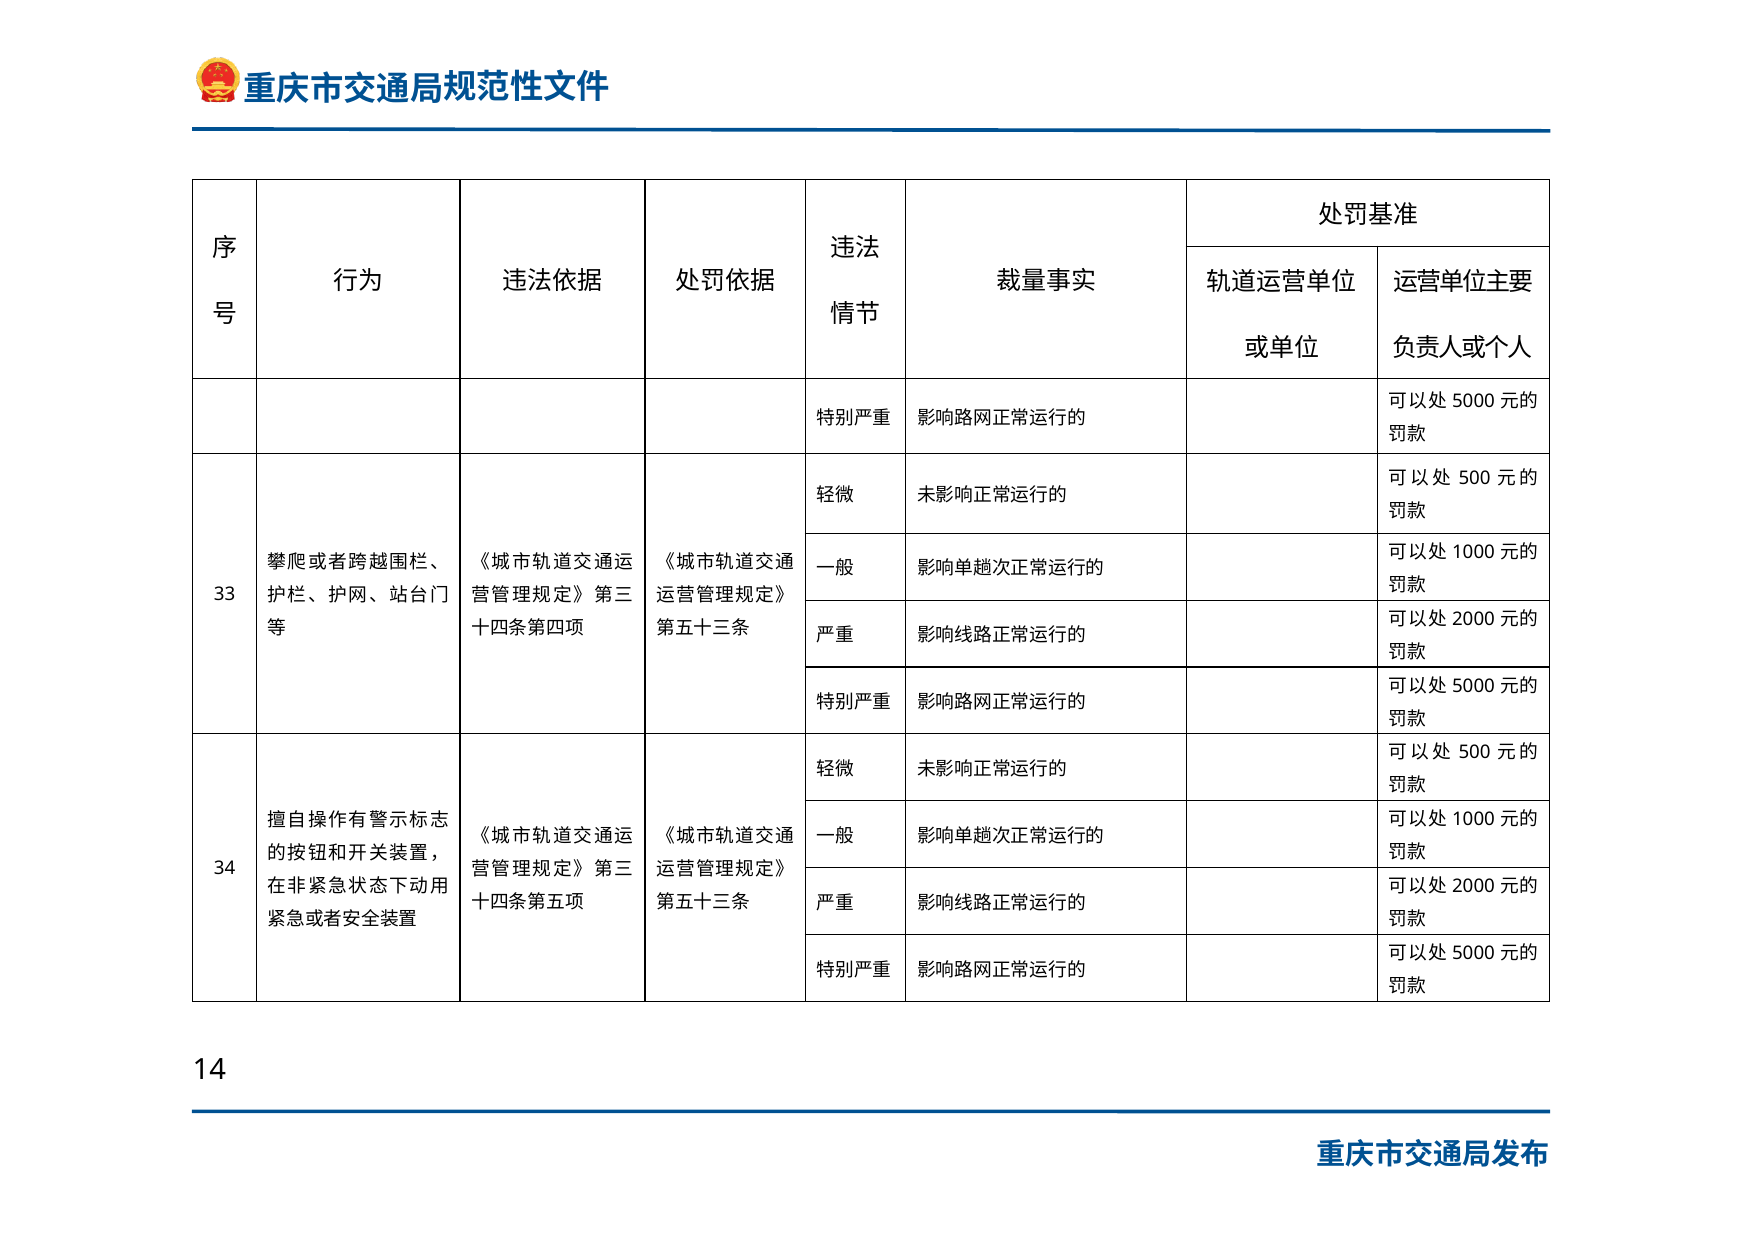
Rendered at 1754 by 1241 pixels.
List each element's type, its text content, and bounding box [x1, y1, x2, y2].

table_cell 严重 [806, 601, 905, 666]
table_header 行为 [257, 180, 459, 378]
table_cell 影响单趟次正常运行的 [906, 534, 1186, 599]
table_cell 33 [193, 454, 256, 733]
table_cell 严重 [806, 868, 905, 934]
table_cell 《城市轨道交通运营管理规定》第五十三条 [646, 454, 805, 733]
table_cell [1187, 534, 1377, 599]
table_cell 《城市轨道交通运营管理规定》第三十四条第四项 [461, 454, 644, 733]
table_header 裁量事实 [906, 180, 1186, 378]
table_header 序号 [193, 180, 256, 378]
table_cell 特别严重 [806, 379, 905, 453]
table_cell [1187, 801, 1377, 867]
table_header 违法依据 [461, 180, 644, 378]
table_cell 未影响正常运行的 [906, 734, 1186, 800]
table_cell 轨道运营单位或单位 [1187, 247, 1377, 378]
table_cell 未影响正常运行的 [906, 454, 1186, 533]
table_cell 特别严重 [806, 935, 905, 1001]
table_cell 运营单位主要负责人或个人 [1378, 247, 1549, 378]
picture [192, 55, 244, 106]
table_header 处罚基准 [1187, 180, 1549, 246]
table_cell 可以处500元的罚款 [1378, 734, 1549, 800]
table_cell 《城市轨道交通运营管理规定》第三十四条第五项 [461, 734, 644, 1001]
table_cell [1187, 935, 1377, 1001]
table_cell 34 [193, 734, 256, 1001]
table_cell 可以处1000元的罚款 [1378, 534, 1549, 599]
table_cell 可以处5000元的罚款 [1378, 668, 1549, 733]
table_cell [1187, 601, 1377, 666]
table_cell 可以处500元的罚款 [1378, 454, 1549, 533]
table_cell 轻微 [806, 734, 905, 800]
table_cell 攀爬或者跨越围栏、护栏、护网、站台门等 [257, 454, 459, 733]
table_cell 影响路网正常运行的 [906, 379, 1186, 453]
table_cell [1187, 379, 1377, 453]
table_cell 可以处5000元的罚款 [1378, 935, 1549, 1001]
table_header 违法 情节 [806, 180, 905, 378]
table_cell 《城市轨道交通运营管理规定》第五十三条 [646, 734, 805, 1001]
table_cell 特别严重 [806, 668, 905, 733]
table_cell 可以处1000元的罚款 [1378, 801, 1549, 867]
table_cell 影响线路正常运行的 [906, 601, 1186, 666]
table_cell 可以处2000元的罚款 [1378, 601, 1549, 666]
table_cell 一般 [806, 534, 905, 599]
table_cell 影响路网正常运行的 [906, 935, 1186, 1001]
table_cell 影响单趟次正常运行的 [906, 801, 1186, 867]
table_header 处罚依据 [646, 180, 805, 378]
table_cell 擅自操作有警示标志的按钮和开关装置，在非紧急状态下动用紧急或者安全装置 [257, 734, 459, 1001]
table_cell 影响路网正常运行的 [906, 668, 1186, 733]
table_cell 可以处2000元的罚款 [1378, 868, 1549, 934]
table_cell 轻微 [806, 454, 905, 533]
table_cell [1187, 454, 1377, 533]
table_cell 影响线路正常运行的 [906, 868, 1186, 934]
table_cell [1187, 668, 1377, 733]
table_cell 可以处5000元的罚款 [1378, 379, 1549, 453]
table_cell [1187, 868, 1377, 934]
table_cell [1187, 734, 1377, 800]
table_cell 一般 [806, 801, 905, 867]
